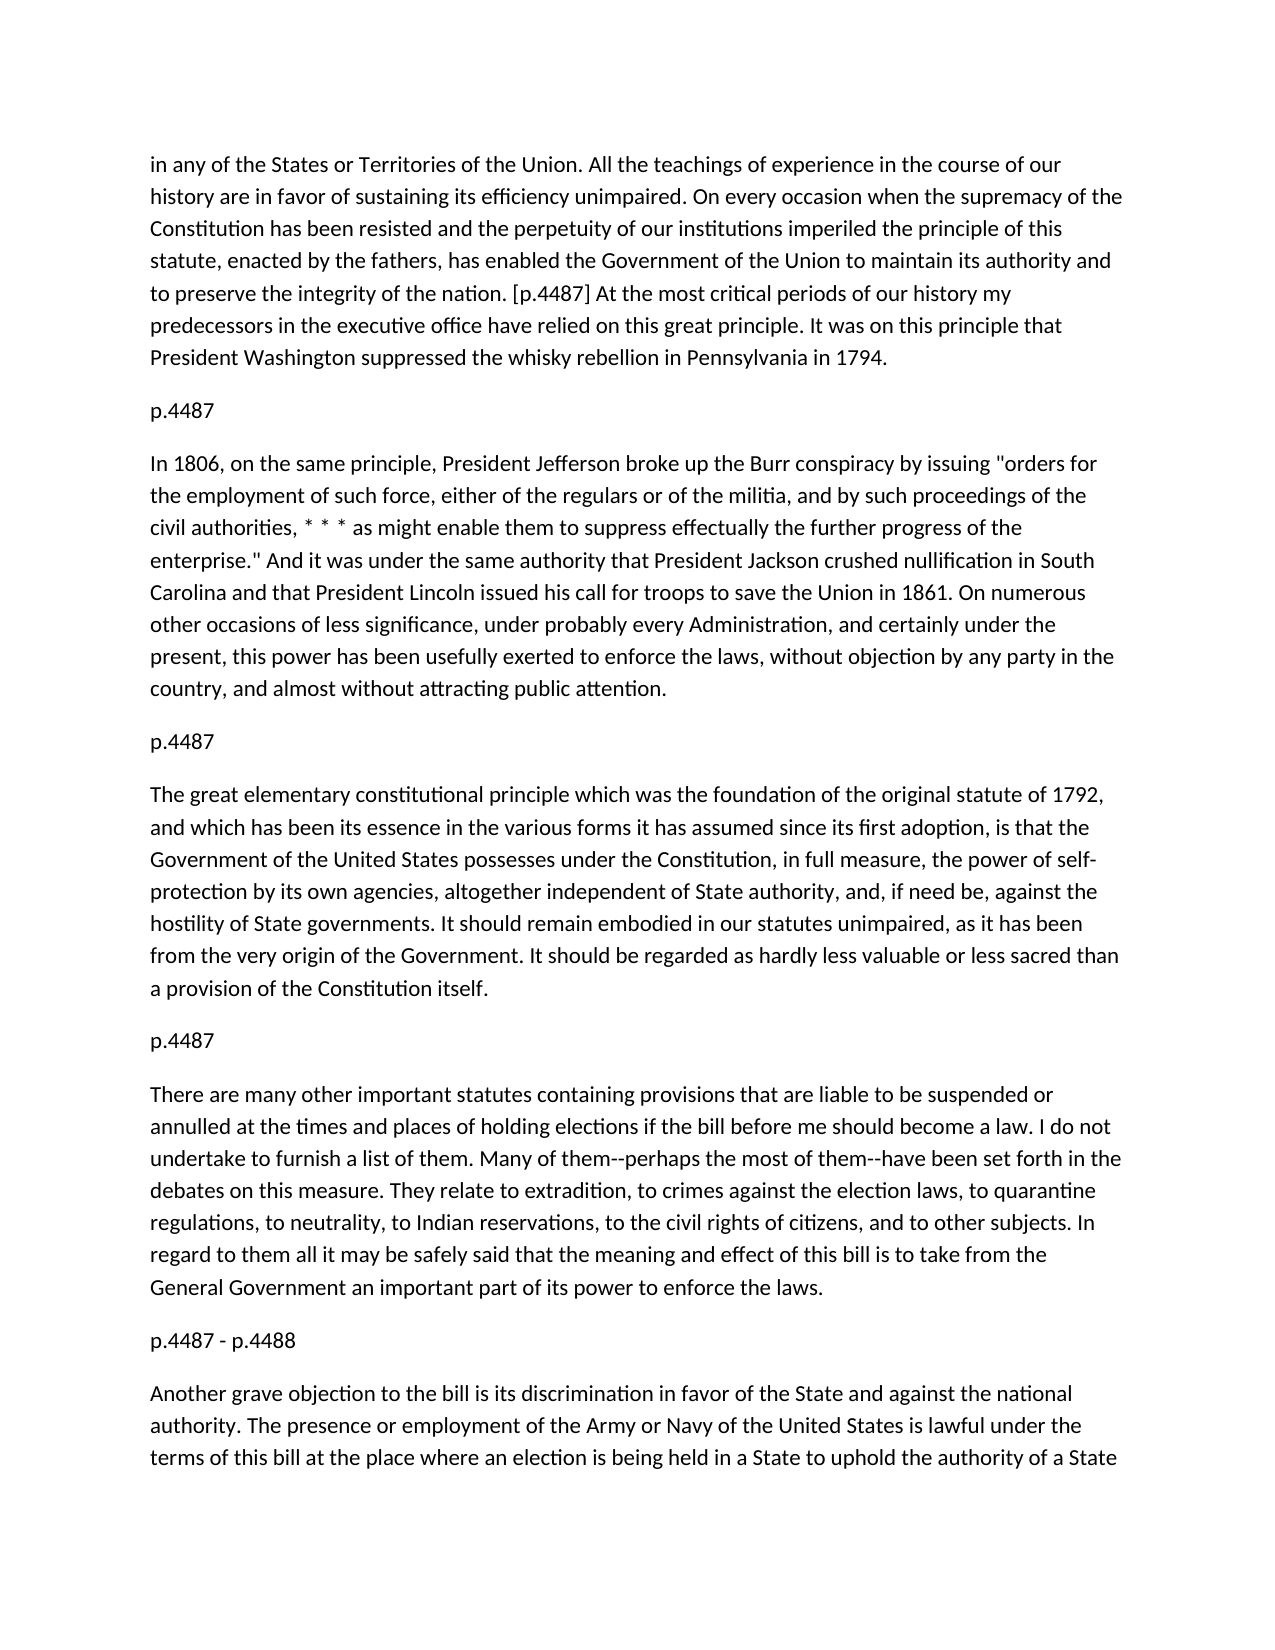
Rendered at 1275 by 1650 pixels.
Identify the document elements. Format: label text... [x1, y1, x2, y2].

text p.4487 - p.4488 [150, 1326, 1125, 1354]
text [150, 150, 1125, 371]
text There are many other important statutes containing provisions that are liable to be suspended or annulled at the times and places of holding elections if the bill before me should become a law. I do not undertake to furnish a list of them. Many of them--perhaps the most of them--have been set forth in the debates on this measure. They relate to extradition, to crimes against the election laws, to quarantine regulations, to neutrality, to Indian reservations, to the civil rights of citizens, and to other subjects. In regard to them all it may be safely said that the meaning and effect of this bill is to take from the General Government an important part of its power to enforce the laws. [150, 1080, 1125, 1301]
text p.4487 [150, 727, 1125, 756]
text p.4487 [150, 396, 1125, 424]
text The great elementary constitutional principle which was the foundation of the original statute of 1792, and which has been its essence in the various forms it has assumed since its first adoption, is that the Government of the United States possesses under the Constitution, in full measure, the power of self-protection by its own agencies, altogether independent of State authority, and, if need be, against the hostility of State governments. It should remain embodied in our statutes unimpaired, as it has been from the very origin of the Government. It should be regarded as hardly less valuable or less sacred than a provision of the Constitution itself. [150, 781, 1125, 1002]
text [150, 1379, 1125, 1471]
text p.4487 [150, 1027, 1125, 1055]
text In 1806, on the same principle, President Jefferson broke up the Burr conspiracy by issuing "orders for the employment of such force, either of the regulars or of the militia, and by such proceedings of the civil authorities, * * * as might enable them to suppress effectually the further progress of the enterprise." And it was under the same authority that President Jackson crushed nullification in South Carolina and that President Lincoln issued his call for troops to save the Union in 1861. On numerous other occasions of less significance, under probably every Administration, and certainly under the present, this power has been usefully exerted to enforce the laws, without objection by any party in the country, and almost without attracting public attention. [150, 449, 1125, 702]
